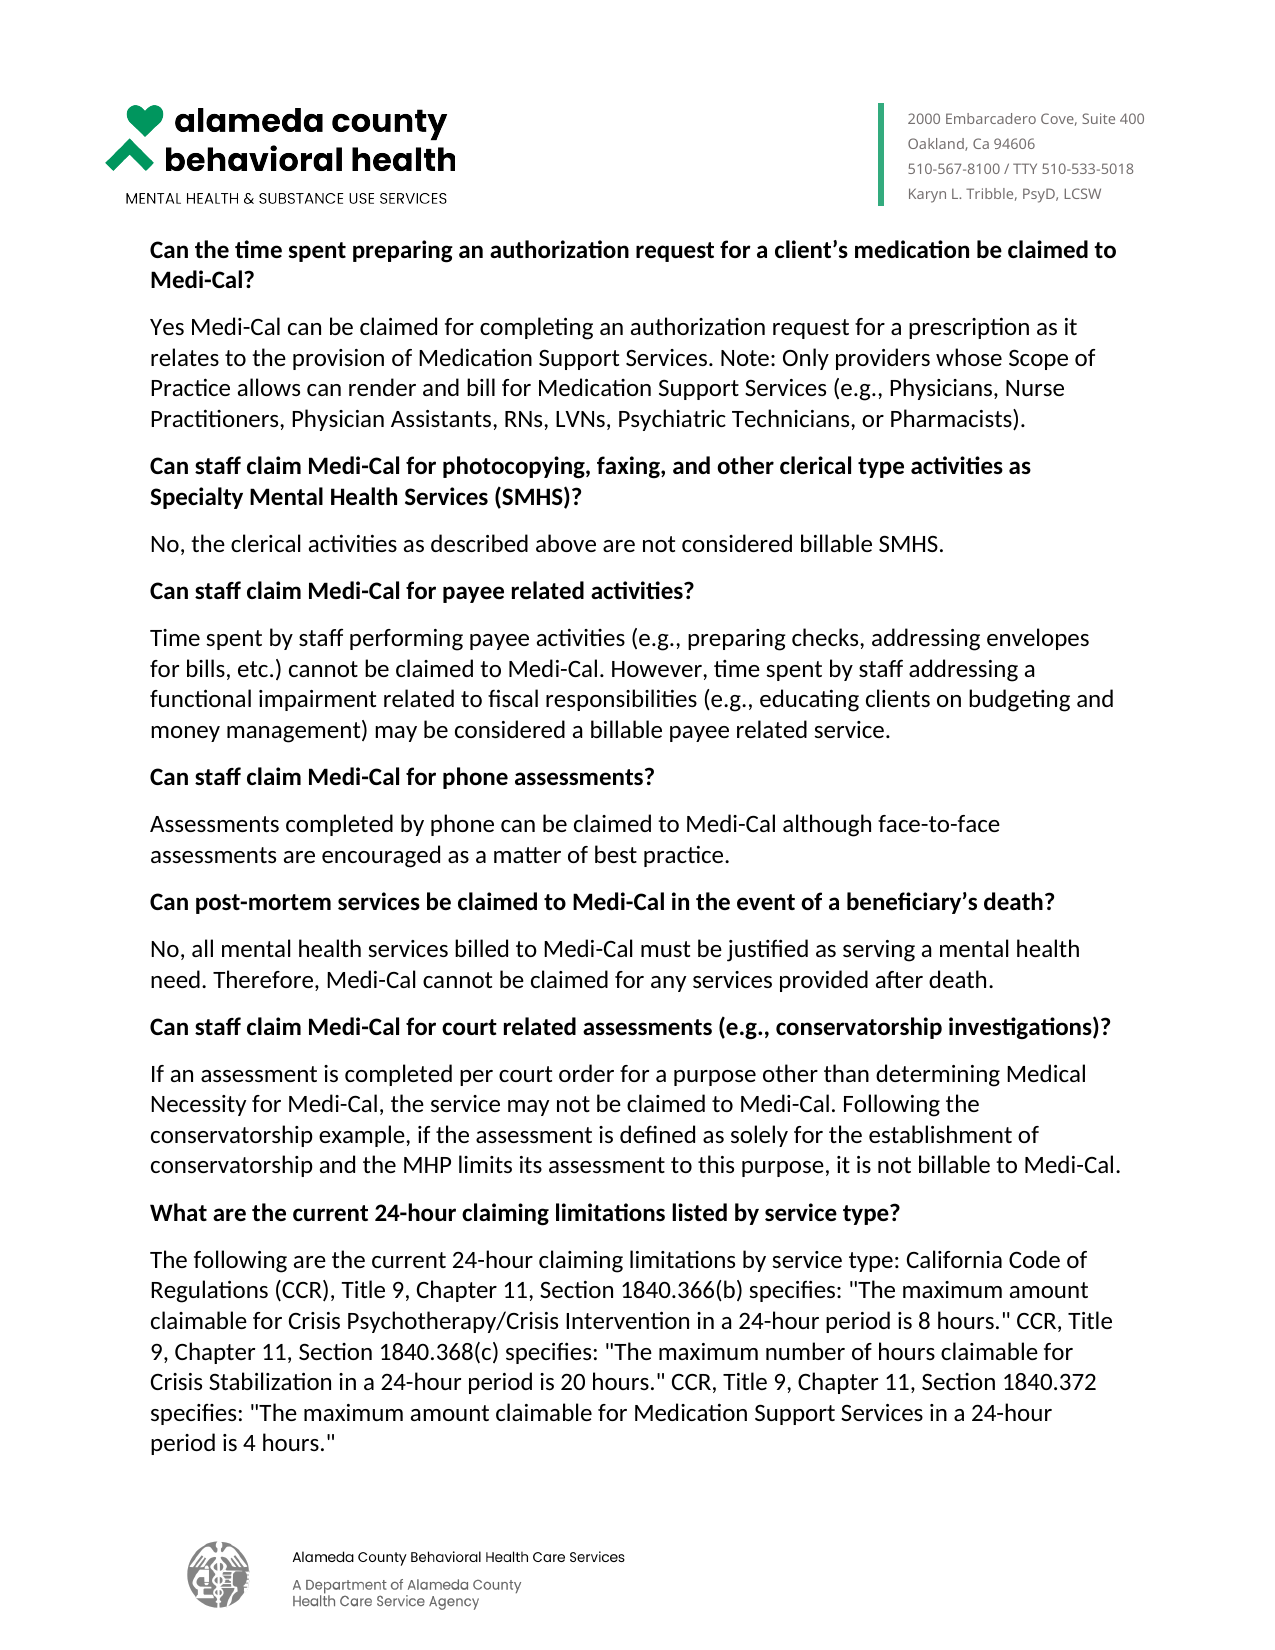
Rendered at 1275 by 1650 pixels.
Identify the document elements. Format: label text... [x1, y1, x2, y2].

text Assessments completed by phone can be claimed to Medi-Cal although face-to-face assessments are encouraged as a matter of best practice. [150, 808, 1125, 869]
text No, all mental health services billed to Medi-Cal must be justified as serving a mental health need. Therefore, Medi-Cal cannot be claimed for any services provided after death. [150, 933, 1125, 994]
text Can staff claim Medi-Cal for photocopying, faxing, and other clerical type activities as Specialty Mental Health Services (SMHS)? [150, 450, 1125, 511]
text Yes Medi-Cal can be claimed for completing an authorization request for a prescription as it relates to the provision of Medication Support Services. Note: Only providers whose Scope of Practice allows can render and bill for Medication Support Services (e.g., Physicians, Nurse Practitioners, Physician Assistants, RNs, LVNs, Psychiatric Technicians, or Pharmacists). [150, 312, 1125, 434]
text No, the clerical activities as described above are not considered billable SMHS. [150, 528, 1125, 558]
text Time spent by staff performing payee activities (e.g., preparing checks, addressing envelopes for bills, etc.) cannot be claimed to Medi-Cal. However, time spent by staff addressing a functional impairment related to fiscal responsibilities (e.g., educating clients on budgeting and money management) may be considered a billable payee related service. [150, 622, 1125, 744]
text Can post-mortem services be claimed to Medi-Cal in the event of a beneficiary’s death? [150, 886, 1125, 917]
text What are the current 24-hour claiming limitations listed by service type? [150, 1197, 1125, 1227]
text Can staff claim Medi-Cal for payee related activities? [150, 575, 1125, 606]
picture [105, 105, 455, 204]
text Can staff claim Medi-Cal for court related assessments (e.g., conservatorship investigations)? [150, 1011, 1125, 1041]
text Can staff claim Medi-Cal for phone assessments? [150, 761, 1125, 792]
text Can the time spent preparing an authorization request for a client’s medication be claimed to Medi-Cal? [150, 234, 1125, 295]
text The following are the current 24-hour claiming limitations by service type: California Code of Regulations (CCR), Title 9, Chapter 11, Section 1840.366(b) specifies: "The maximum amount claimable for Crisis Psychotherapy/Crisis Intervention in a 24-hour period is 8 hours." CCR, Title 9, Chapter 11, Section 1840.368(c) specifies: "The maximum number of hours claimable for Crisis Stabilization in a 24-hour period is 20 hours." CCR, Title 9, Chapter 11, Section 1840.372 specifies: "The maximum amount claimable for Medication Support Services in a 24-hour period is 4 hours." [150, 1244, 1125, 1458]
picture [187, 1518, 645, 1624]
text If an assessment is completed per court order for a purpose other than determining Medical Necessity for Medi-Cal, the service may not be claimed to Medi-Cal. Following the conservatorship example, if the assessment is defined as solely for the establishment of conservatorship and the MHP limits its assessment to this purpose, it is not billable to Medi-Cal. [150, 1058, 1125, 1180]
